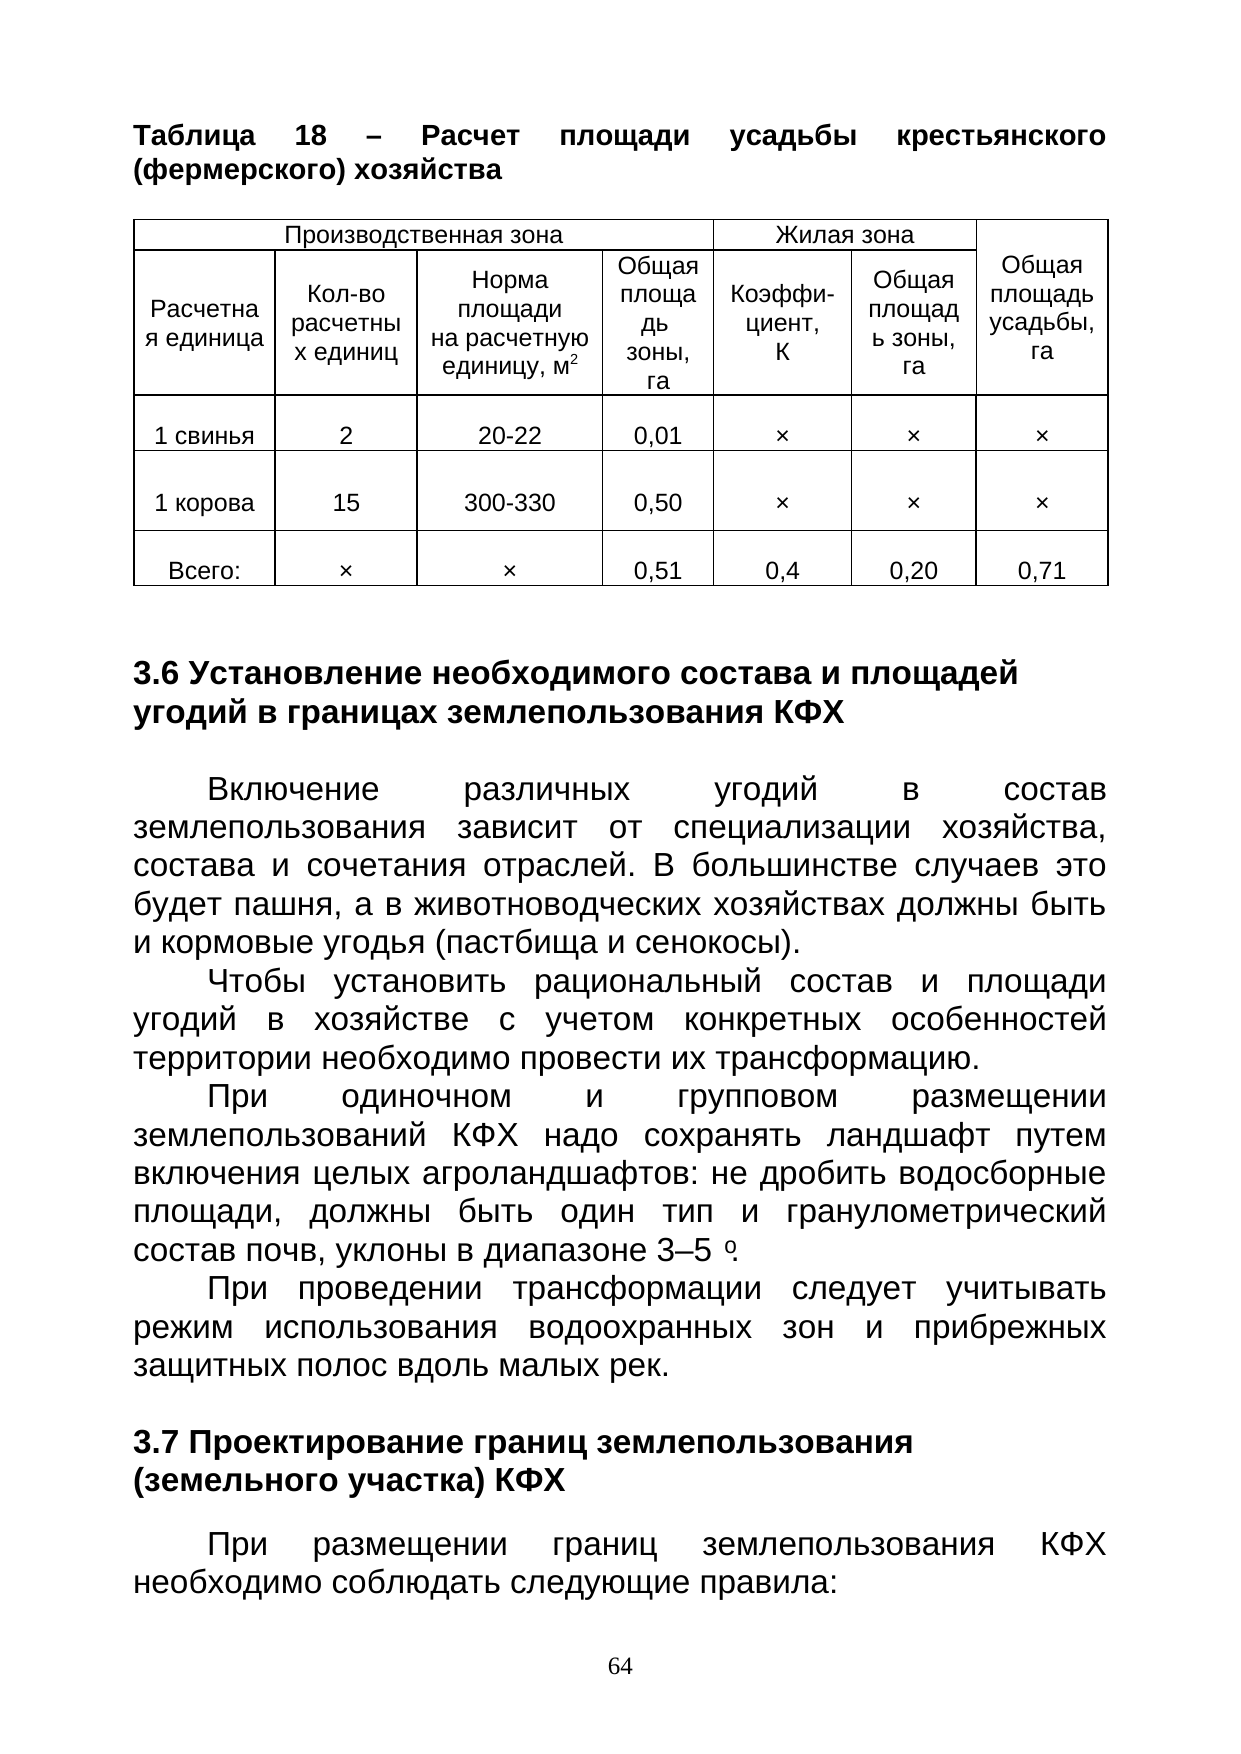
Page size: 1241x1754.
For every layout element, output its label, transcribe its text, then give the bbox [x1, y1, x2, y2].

table_cell 0,4 [714, 531, 851, 585]
table_cell 300-330 [418, 451, 602, 530]
text 3.7 Проектирование границ землепользования (земельного участка) КФХ [133, 1422, 1107, 1499]
table_cell × [714, 451, 851, 530]
table_cell × [852, 396, 975, 450]
text Включение различных угодий в состав землепользования зависит от специализации хозяйства, состава и сочетания отраслей. В большинстве случаев это будет пашня, а в животноводческих хозяйствах должны быть и кормовые угодья (пастбища и сенокосы). [133, 769, 1107, 961]
table_cell 0,01 [603, 396, 713, 450]
text Чтобы установить рациональный состав и площади угодий в хозяйстве с учетом конкретных особенностей территории необходимо провести их трансформацию. [133, 961, 1107, 1076]
table_cell Норма площади на расчетную единицу, м2 [418, 251, 602, 394]
table_cell Расчетная единица [135, 251, 274, 394]
table_cell 20-22 [418, 396, 602, 450]
table_cell 0,20 [852, 531, 975, 585]
table_header Общая площадь усадьбы, га [977, 220, 1107, 394]
table_cell 0,50 [603, 451, 713, 530]
text 3.6 Установление необходимого состава и площадей угодий в границах землепользования КФХ [133, 653, 1107, 730]
table_cell × [714, 396, 851, 450]
text При размещении границ землепользования КФХ необходимо соблюдать следующие правила: [133, 1524, 1107, 1601]
table_cell 0,71 [977, 531, 1107, 585]
table_cell 2 [276, 396, 416, 450]
table_cell Общая площадь зоны, га [603, 251, 713, 394]
table_cell Коэффи-циент, К [714, 251, 851, 394]
table_cell × [977, 451, 1107, 530]
table_cell Кол-во расчетных единиц [276, 251, 416, 394]
table_cell 15 [276, 451, 416, 530]
text При проведении трансформации следует учитывать режим использования водоохранных зон и прибрежных защитных полос вдоль малых рек. [133, 1268, 1107, 1384]
table_cell 1 корова [135, 451, 274, 530]
text При одиночном и групповом размещении землепользований КФХ надо сохранять ландшафт путем включения целых агроландшафтов: не дробить водосборные площади, должны быть один тип и гранулометрический состав почв, уклоны в диапазоне 3–5 ͦ. [133, 1076, 1107, 1268]
table_cell × [418, 531, 602, 585]
table_cell × [852, 451, 975, 530]
table_cell Общая площадь зоны, га [852, 251, 976, 394]
table_cell × [276, 531, 416, 585]
table_header Жилая зона [714, 220, 976, 249]
table_cell 0,51 [603, 531, 713, 585]
table_cell 1 свинья [135, 396, 274, 450]
table_cell × [977, 396, 1107, 450]
text Таблица 18 – Расчет площади усадьбы крестьянского (фермерского) хозяйства [133, 118, 1107, 185]
table_cell Всего: [135, 531, 274, 585]
table_header Производственная зона [135, 220, 713, 249]
